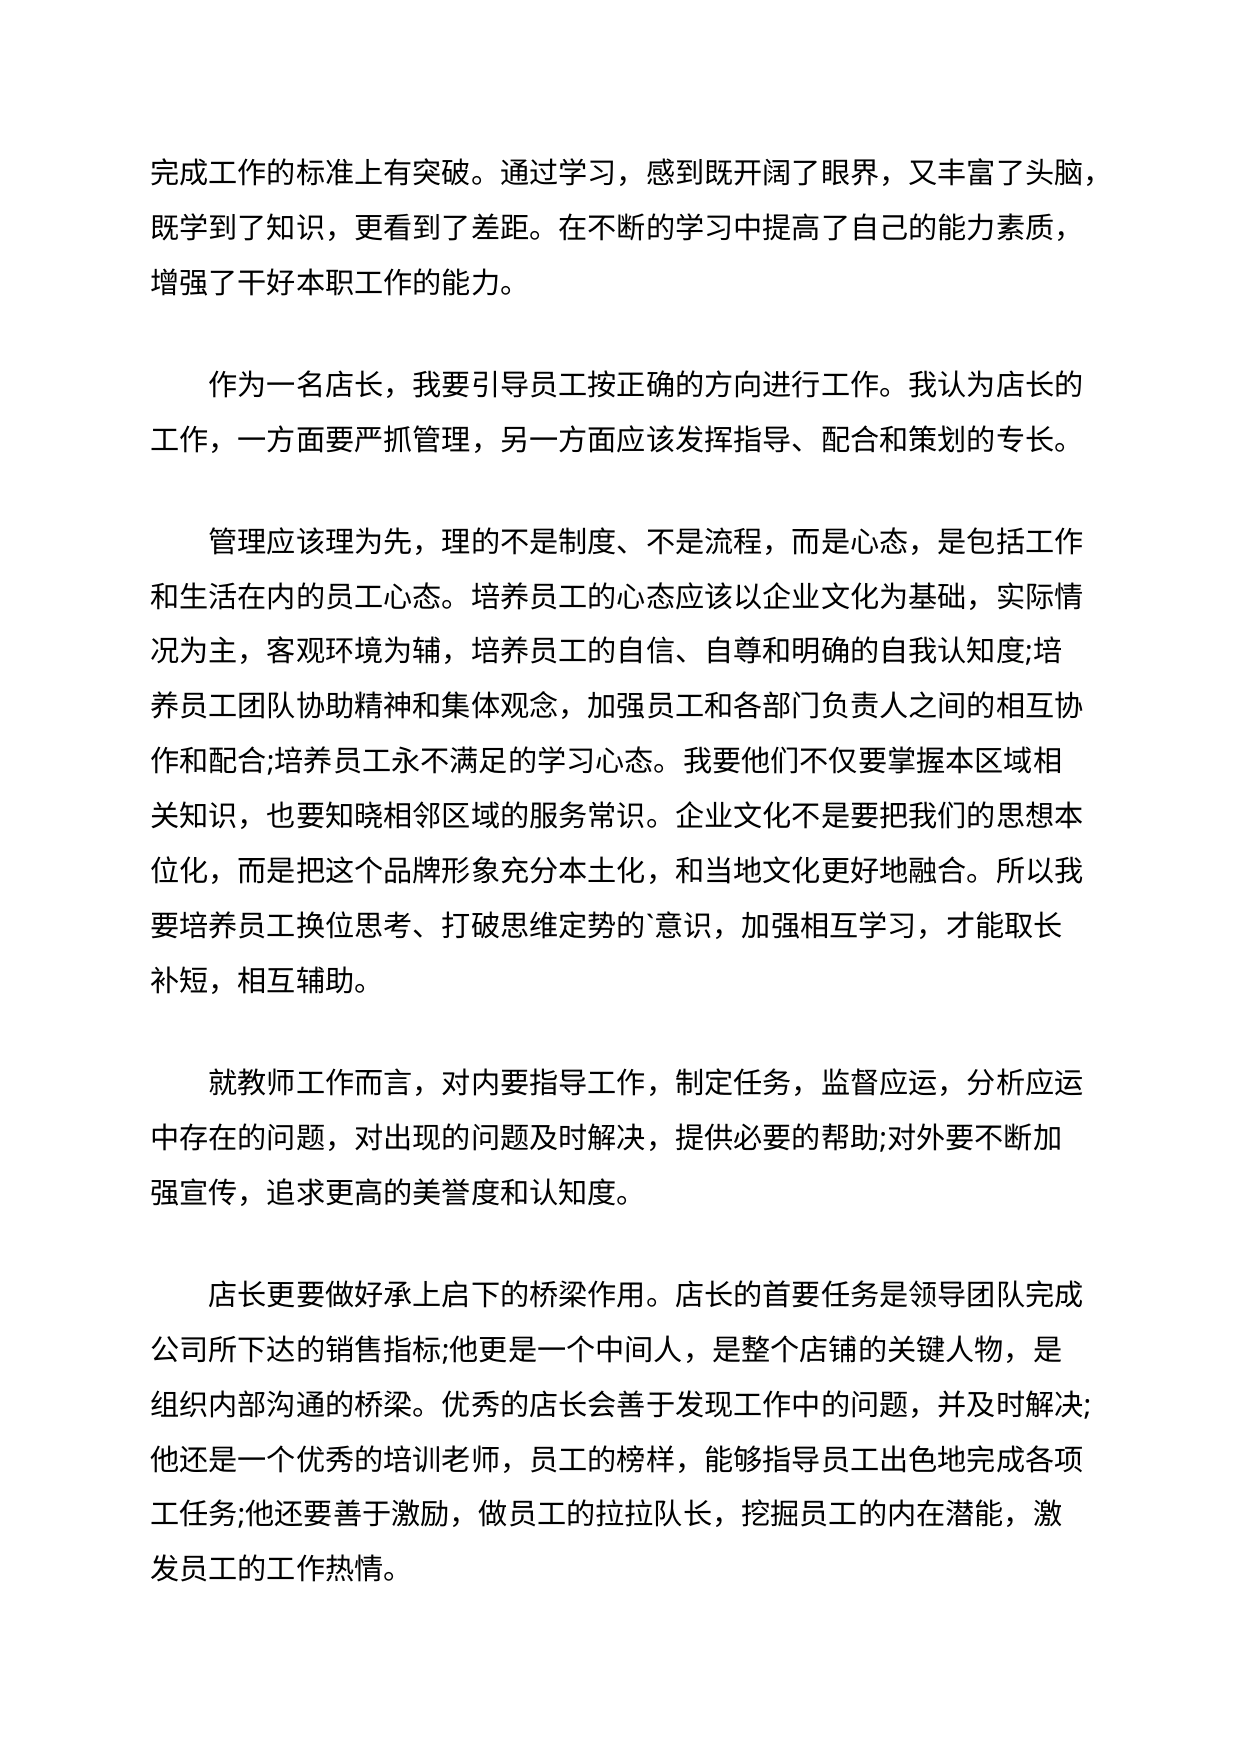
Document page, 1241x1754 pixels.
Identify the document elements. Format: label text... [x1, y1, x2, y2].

text 店长更要做好承上启下的桥梁作用。店长的首要任务是领导团队完成公司所下达的销售指标;他更是一个中间人，是整个店铺的关键人物，是组织内部沟通的桥梁。优秀的店长会善于发现工作中的问题，并及时解决;他还是一个优秀的培训老师，员工的榜样，能够指导员工出色地完成各项工任务;他还要善于激励，做员工的拉拉队长，挖掘员工的内在潜能，激发员工的工作热情。 [150, 1271, 1090, 1588]
text 管理应该理为先，理的不是制度、不是流程，而是心态，是包括工作和生活在内的员工心态。培养员工的心态应该以企业文化为基础，实际情况为主，客观环境为辅，培养员工的自信、自尊和明确的自我认知度;培养员工团队协助精神和集体观念，加强员工和各部门负责人之间的相互协作和配合;培养员工永不满足的学习心态。我要他们不仅要掌握本区域相关知识，也要知晓相邻区域的服务常识。企业文化不是要把我们的思想本位化，而是把这个品牌形象充分本土化，和当地文化更好地融合。所以我要培养员工换位思考、打破思维定势的`意识，加强相互学习，才能取长补短，相互辅助。 [150, 518, 1090, 1000]
text 作为一名店长，我要引导员工按正确的方向进行工作。我认为店长的工作，一方面要严抓管理，另一方面应该发挥指导、配合和策划的专长。 [150, 362, 1090, 459]
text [150, 150, 1090, 302]
text 就教师工作而言，对内要指导工作，制定任务，监督应运，分析应运中存在的问题，对出现的问题及时解决，提供必要的帮助;对外要不断加强宣传，追求更高的美誉度和认知度。 [150, 1059, 1090, 1212]
